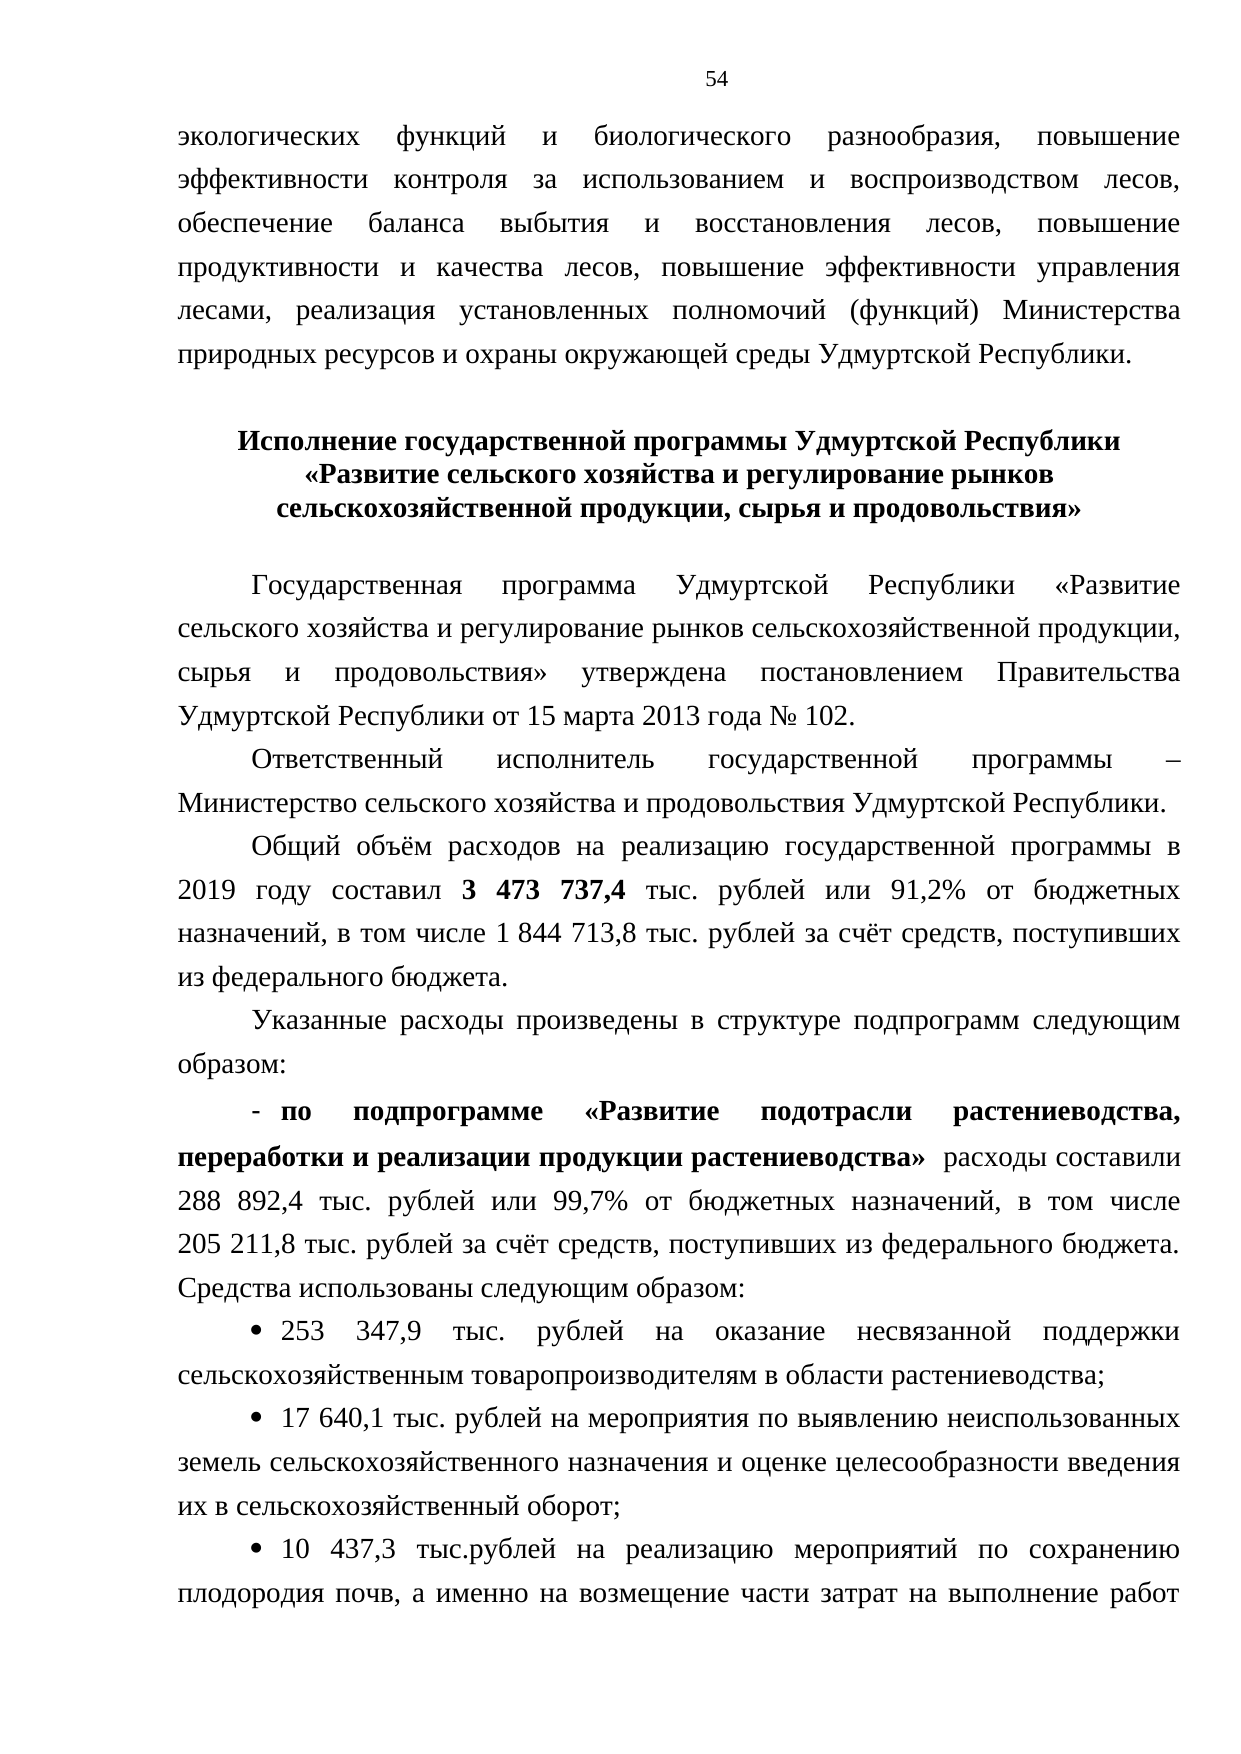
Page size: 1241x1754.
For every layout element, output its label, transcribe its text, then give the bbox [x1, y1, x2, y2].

list 17 640,1 тыс. рублей на мероприятия по выявлению неиспользованных земель сельскохозяйственного назначения и оценке целесообразности введения их в сельскохозяйственный оборот; [177, 1401, 1181, 1521]
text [177, 118, 1181, 369]
list 253 347,9 тыс. рублей на оказание несвязанной поддержки сельскохозяйственным товаропроизводителям в области растениеводства; [177, 1313, 1181, 1391]
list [177, 1531, 1181, 1608]
text Государственная программа Удмуртской Республики «Развитие сельского хозяйства и регулирование рынков сельскохозяйственной продукции, сырья и продовольствия» утверждена постановлением Правительства Удмуртской Республики от 15 марта 2013 года № 102. [177, 567, 1181, 731]
text Ответственный исполнитель государственной программы – Министерство сельского хозяйства и продовольствия Удмуртской Республики. [177, 741, 1181, 818]
list по подпрограмме «Развитие подотрасли растениеводства, переработки и реализации продукции растениеводства» расходы составили 288 892,4 тыс. рублей или 99,7% от бюджетных назначений, в том числе 205 211,8 тыс. рублей за счёт средств, поступивших из федерального бюджета. Средства использованы следующим образом: [177, 1089, 1181, 1303]
text Исполнение государственной программы Удмуртской Республики «Развитие сельского хозяйства и регулирование рынков сельскохозяйственной продукции, сырья и продовольствия» [177, 423, 1181, 523]
text Указанные расходы произведены в структуре подпрограмм следующим образом: [177, 1002, 1181, 1079]
text Общий объём расходов на реализацию государственной программы в 2019 году составил 3 473 737,4 тыс. рублей или 91,2% от бюджетных назначений, в том числе 1 844 713,8 тыс. рублей за счёт средств, поступивших из федерального бюджета. [177, 828, 1181, 992]
